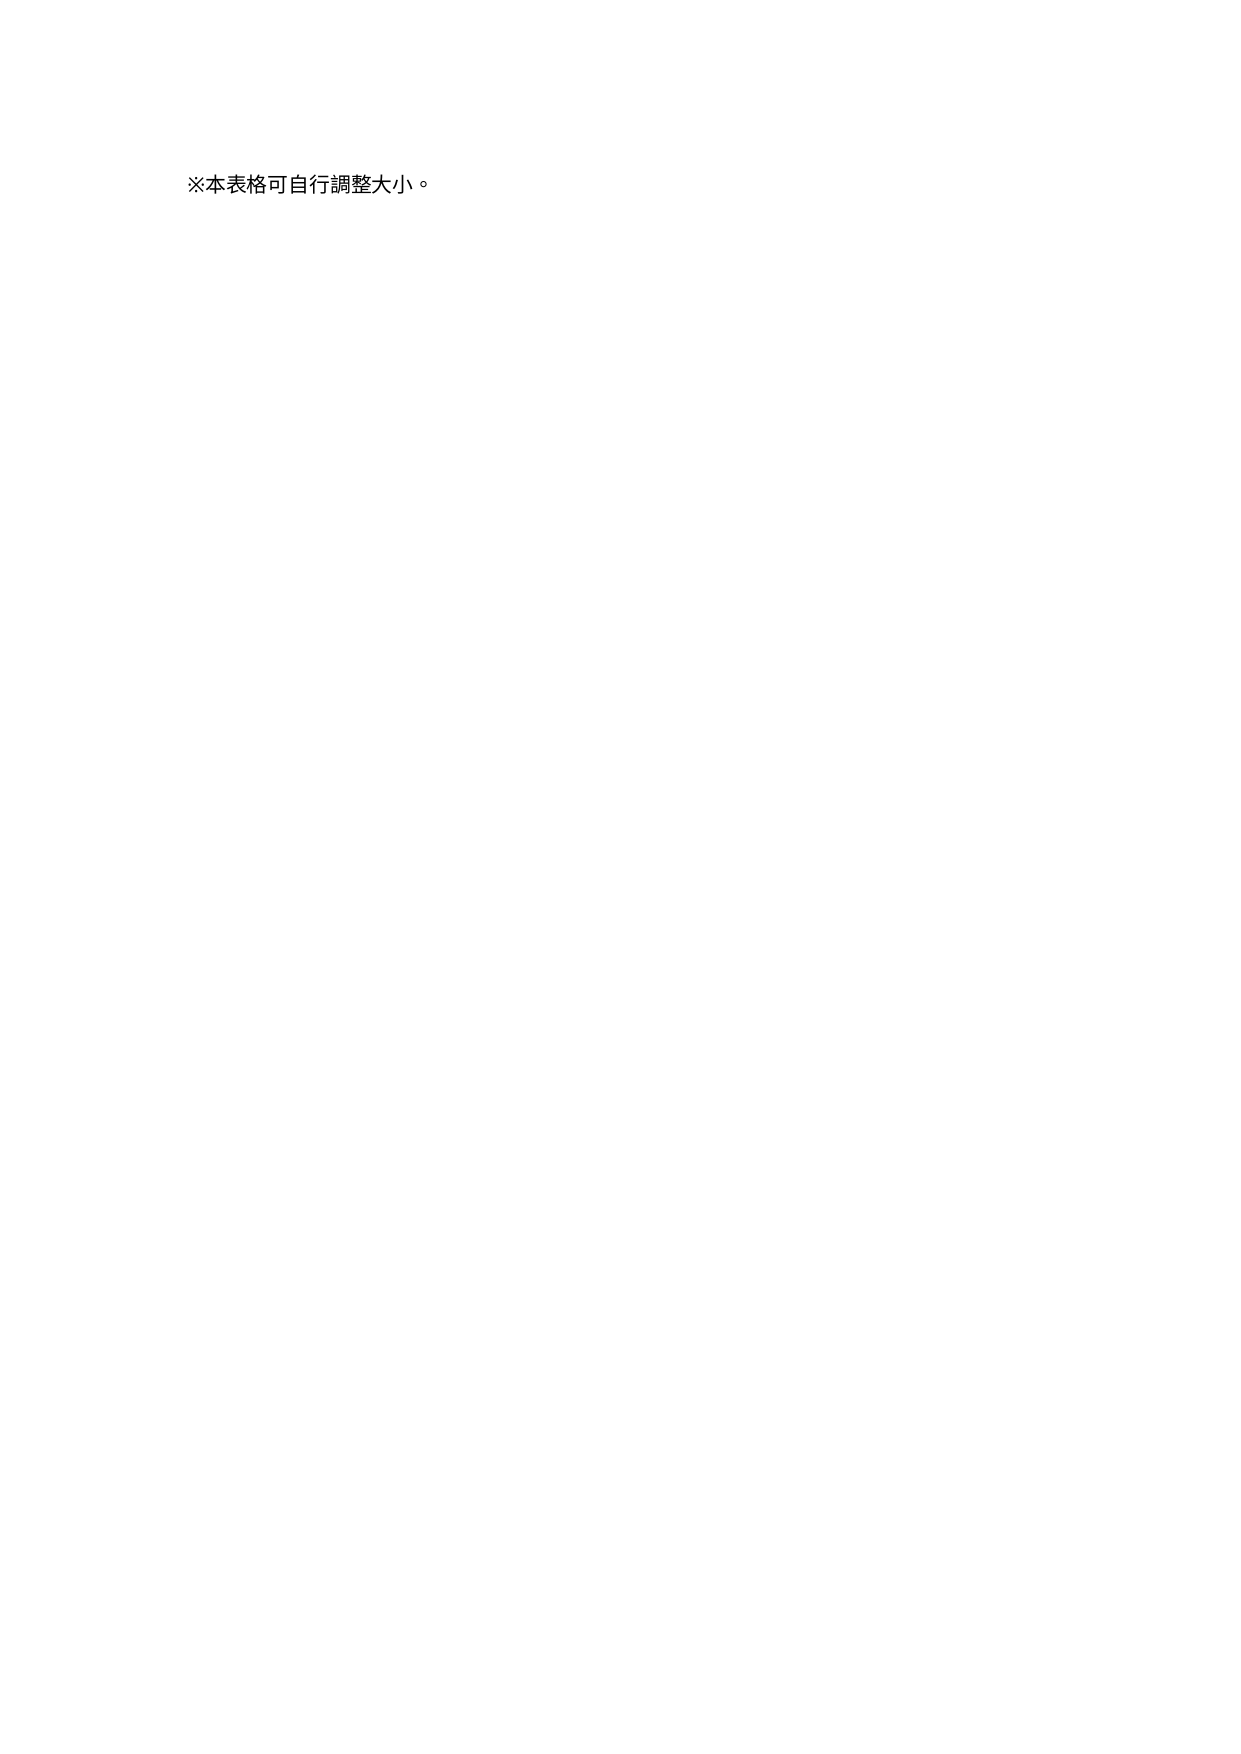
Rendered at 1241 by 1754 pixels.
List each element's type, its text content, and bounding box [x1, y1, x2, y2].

text ※本表格可自行調整大小。 [187, 164, 1053, 202]
